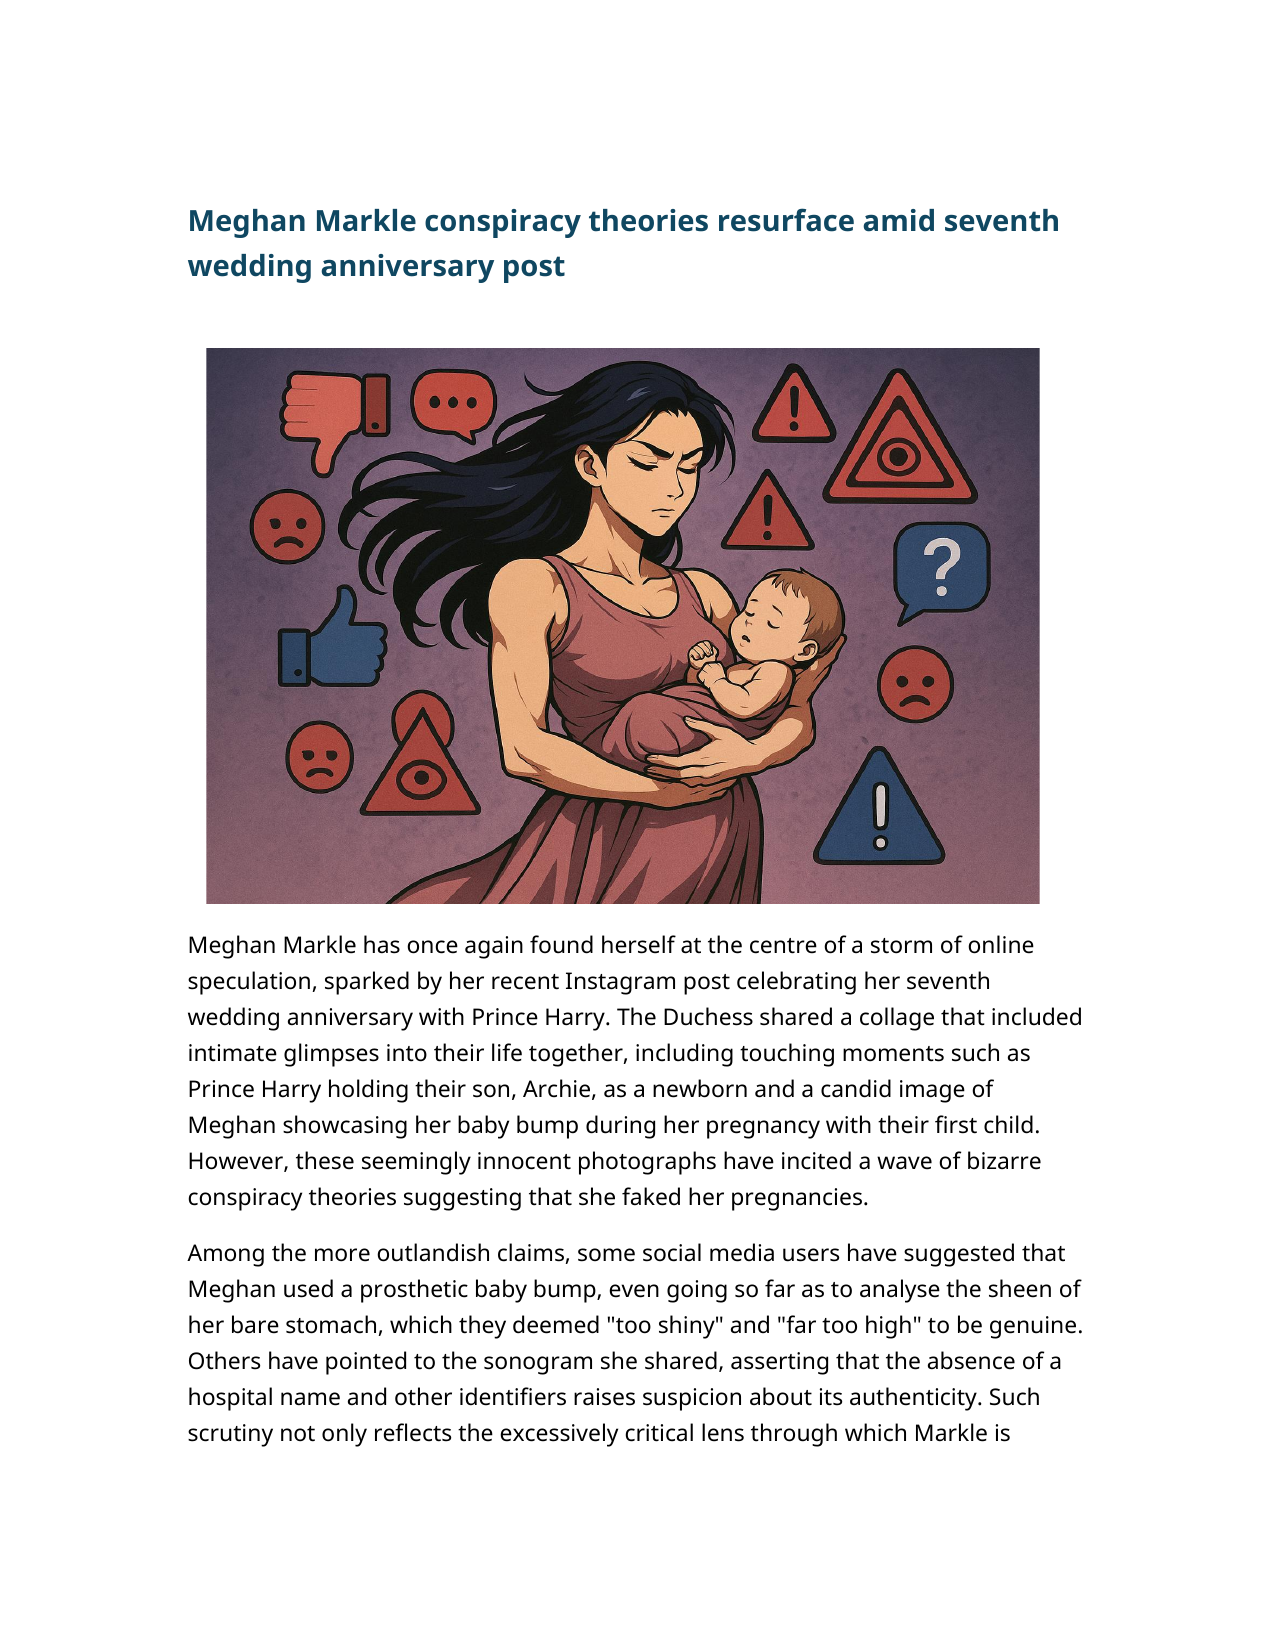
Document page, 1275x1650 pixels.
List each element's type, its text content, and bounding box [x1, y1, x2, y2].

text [187, 1237, 1087, 1448]
text Meghan Markle has once again found herself at the centre of a storm of online speculation, sparked by her recent Instagram post celebrating her seventh wedding anniversary with Prince Harry. The Duchess shared a collage that included intimate glimpses into their life together, including touching moments such as Prince Harry holding their son, Archie, as a newborn and a candid image of Meghan showcasing her baby bump during her pregnancy with their first child. However, these seemingly innocent photographs have incited a wave of bizarre conspiracy theories suggesting that she faked her pregnancies. [187, 929, 1087, 1212]
picture [206, 348, 1040, 904]
subtitle Meghan Markle conspiracy theories resurface amid seventh wedding anniversary post [187, 200, 1087, 285]
